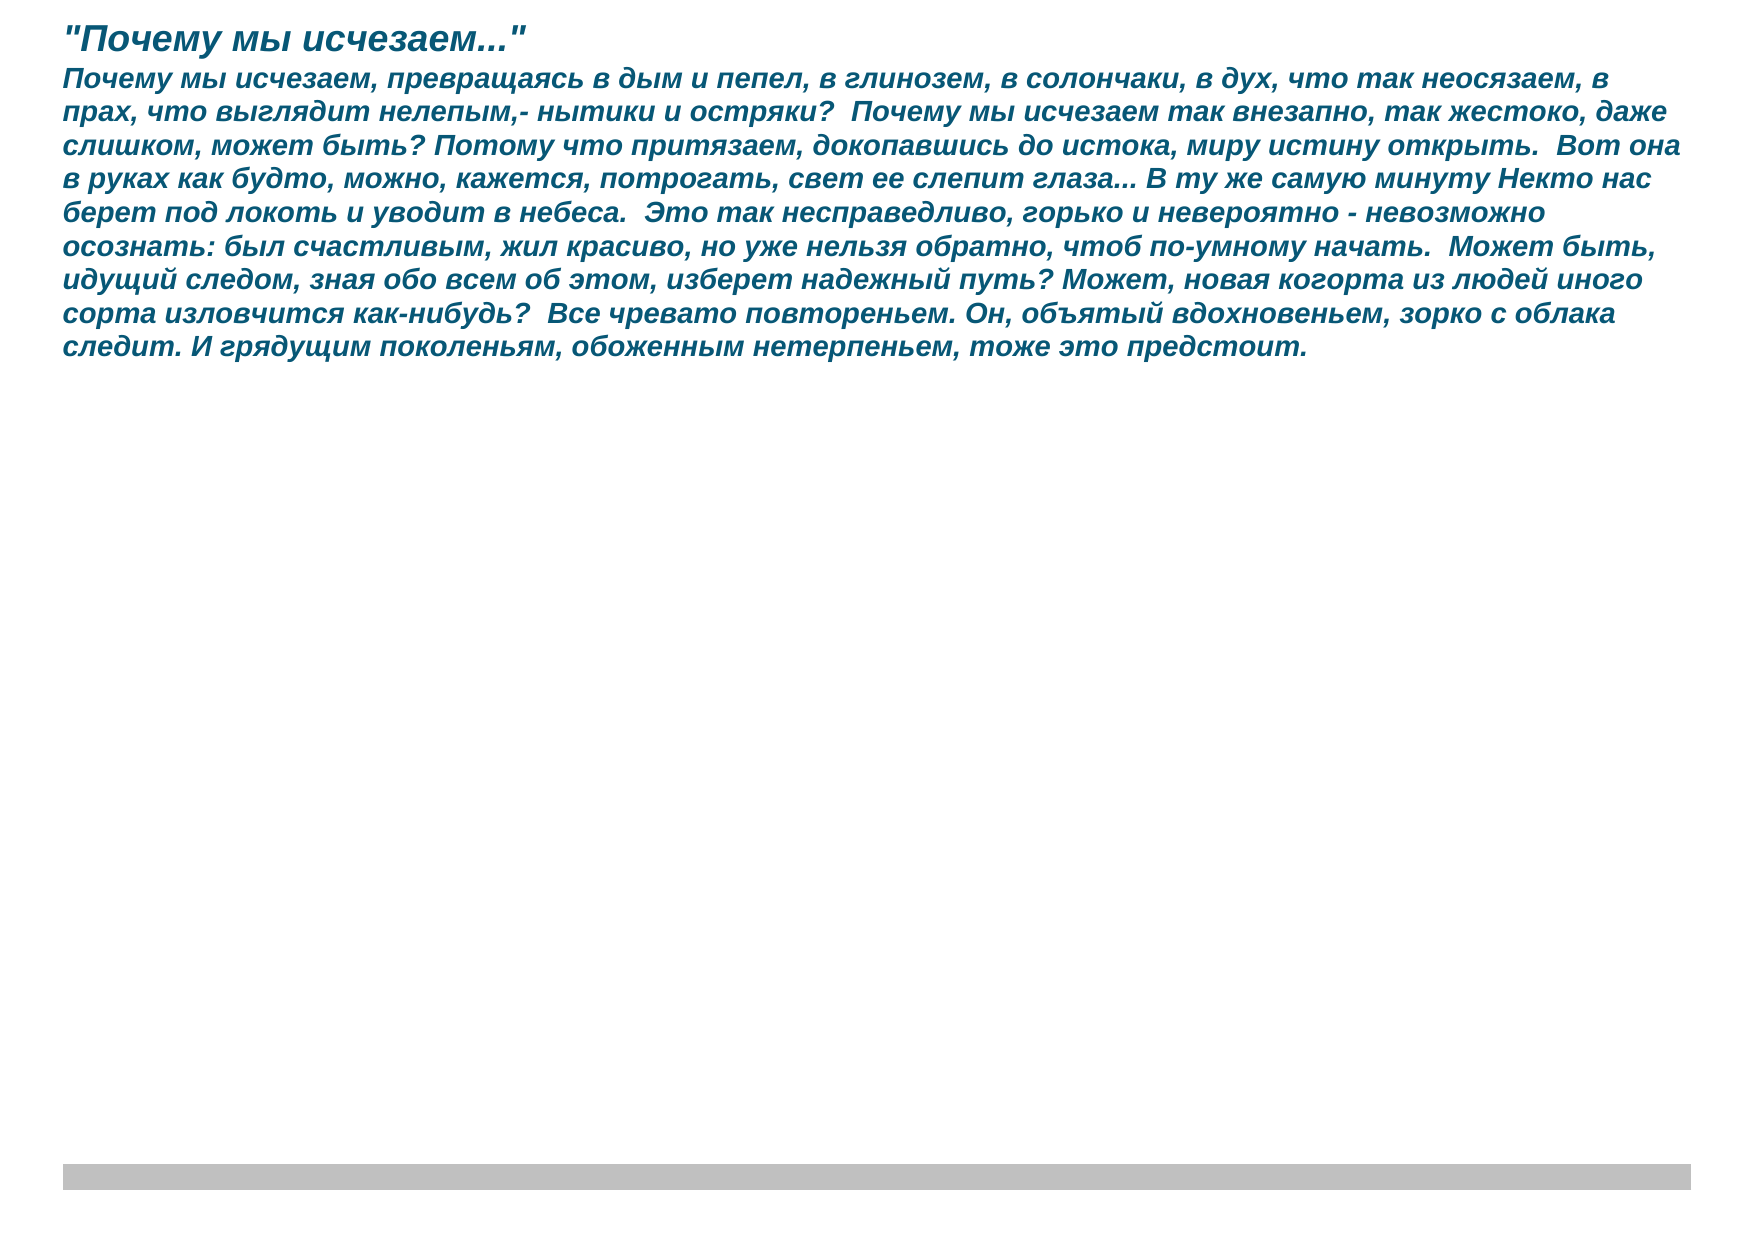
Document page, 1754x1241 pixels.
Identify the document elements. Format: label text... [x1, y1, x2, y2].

subtitle "Почему мы исчезаем..." [62, 17, 1691, 60]
text Почему мы исчезаем, [62, 61, 1691, 363]
